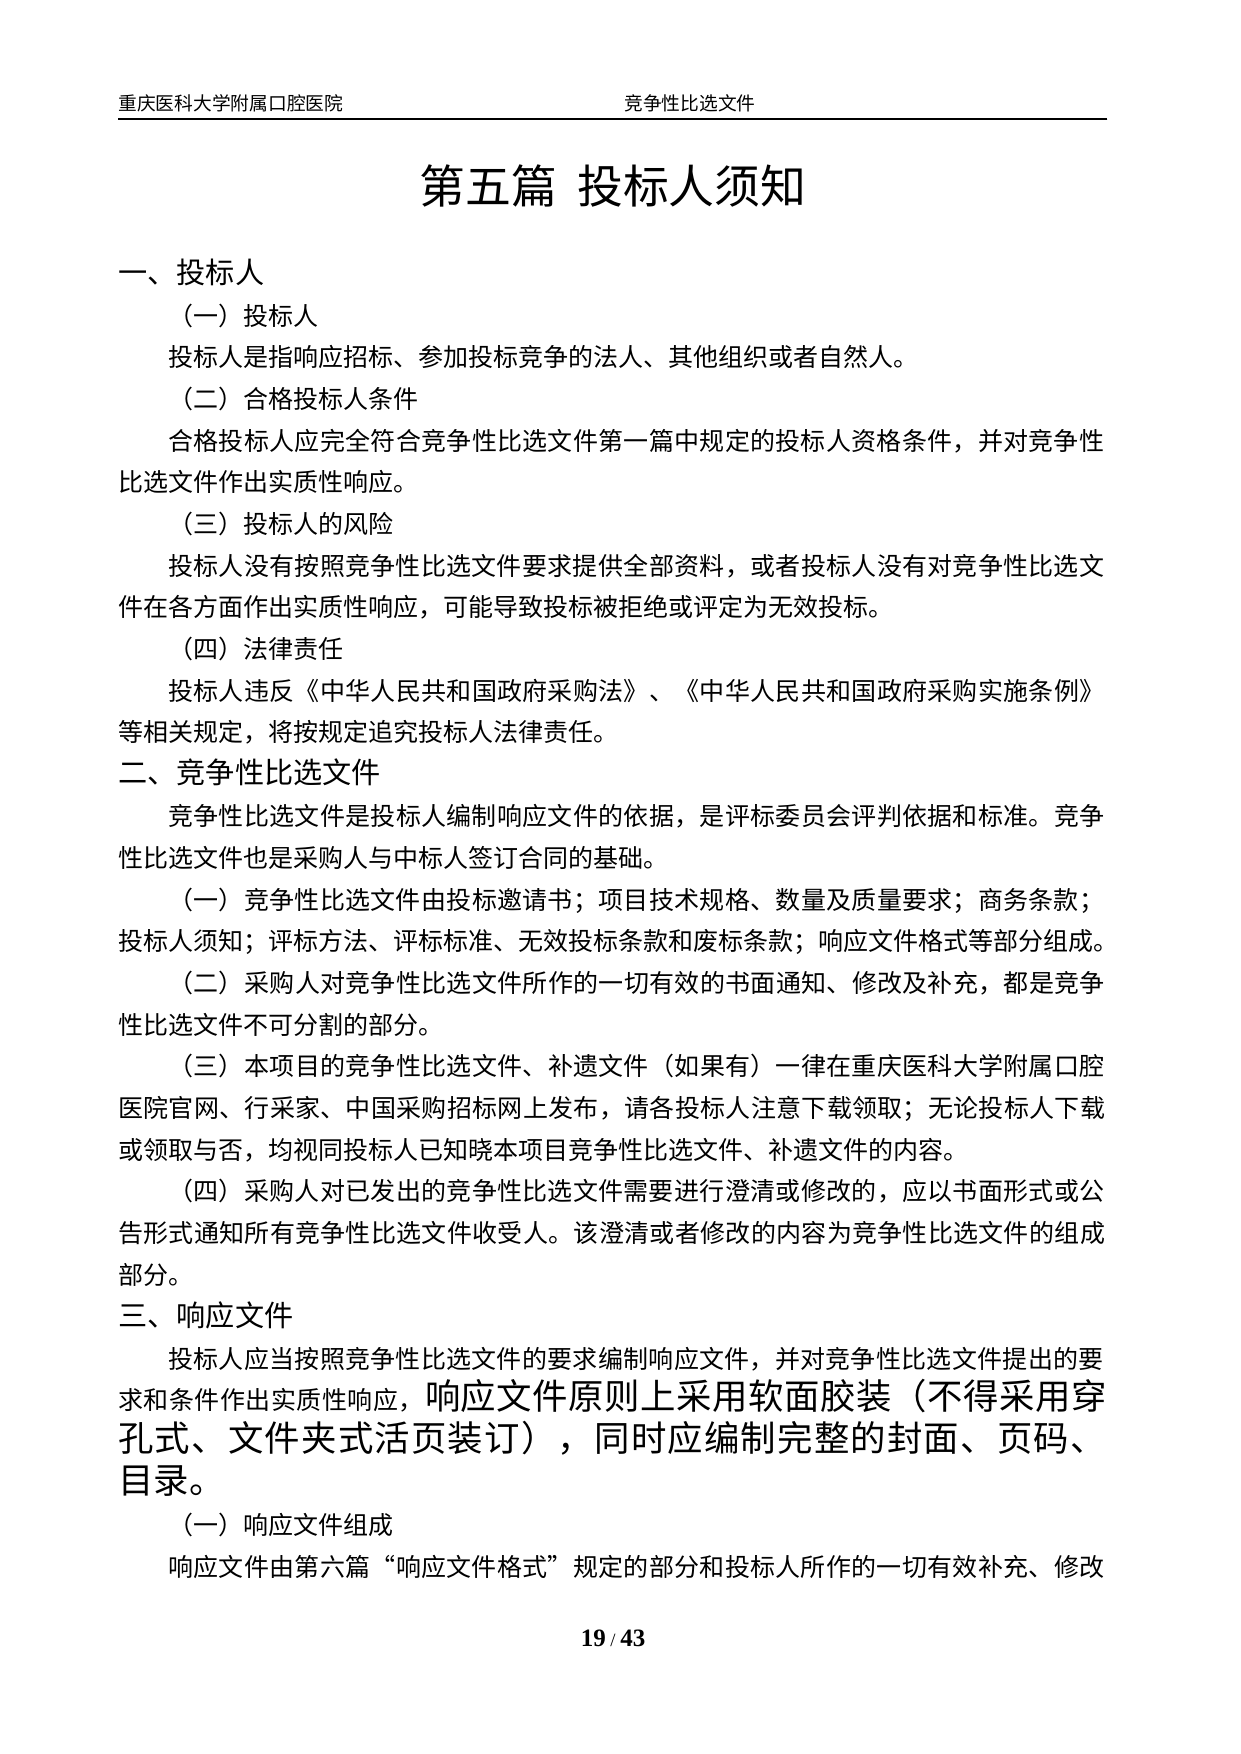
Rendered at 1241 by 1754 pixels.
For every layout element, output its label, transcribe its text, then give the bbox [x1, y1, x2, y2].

text （一）响应文件组成 [118, 1501, 1107, 1543]
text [118, 1543, 1107, 1585]
text （四）采购人对已发出的竞争性比选文件需要进行澄清或修改的，应以书面形式或公告形式通知所有竞争性比选文件收受人。该澄清或者修改的内容为竞争性比选文件的组成部分。 [118, 1167, 1107, 1292]
text 投标人违反《中华人民共和国政府采购法》、《中华人民共和国政府采购实施条例》等相关规定，将按规定追究投标人法律责任。 [118, 667, 1107, 750]
text （一）投标人 [118, 292, 1107, 333]
subtitle 一、投标人 [118, 249, 1107, 292]
text （四）法律责任 [118, 625, 1107, 667]
text 投标人没有按照竞争性比选文件要求提供全部资料，或者投标人没有对竞争性比选文件在各方面作出实质性响应，可能导致投标被拒绝或评定为无效投标。 [118, 542, 1107, 625]
text （二）采购人对竞争性比选文件所作的一切有效的书面通知、修改及补充，都是竞争性比选文件不可分割的部分。 [118, 959, 1107, 1042]
text 竞争性比选文件是投标人编制响应文件的依据，是评标委员会评判依据和标准。竞争性比选文件也是采购人与中标人签订合同的基础。 [118, 792, 1107, 876]
subtitle 第五篇 投标人须知 [118, 150, 1107, 216]
text 投标人是指响应招标、参加投标竞争的法人、其他组织或者自然人。 [118, 333, 1107, 375]
subtitle 二、竞争性比选文件 [118, 750, 1107, 792]
text （三）投标人的风险 [118, 500, 1107, 542]
text （二）合格投标人条件 [118, 375, 1107, 417]
text （三）本项目的竞争性比选文件、补遗文件（如果有）一律在重庆医科大学附属口腔医院官网、行采家、中国采购招标网上发布，请各投标人注意下载领取；无论投标人下载或领取与否，均视同投标人已知晓本项目竞争性比选文件、补遗文件的内容。 [118, 1042, 1107, 1167]
text 投标人应当按照竞争性比选文件的要求编制响应文件，并对竞争性比选文件提出的要求和条件作出实质性响应，响应文件原则上采用软面胶装（不得采用穿孔式、文件夹式活页装订），同时应编制完整的封面、页码、目录。 [118, 1335, 1107, 1501]
subtitle 三、响应文件 [118, 1292, 1107, 1335]
text 合格投标人应完全符合竞争性比选文件第一篇中规定的投标人资格条件，并对竞争性比选文件作出实质性响应。 [118, 417, 1107, 500]
text （一）竞争性比选文件由投标邀请书；项目技术规格、数量及质量要求；商务条款；投标人须知；评标方法、评标标准、无效投标条款和废标条款；响应文件格式等部分组成。 [118, 876, 1107, 959]
